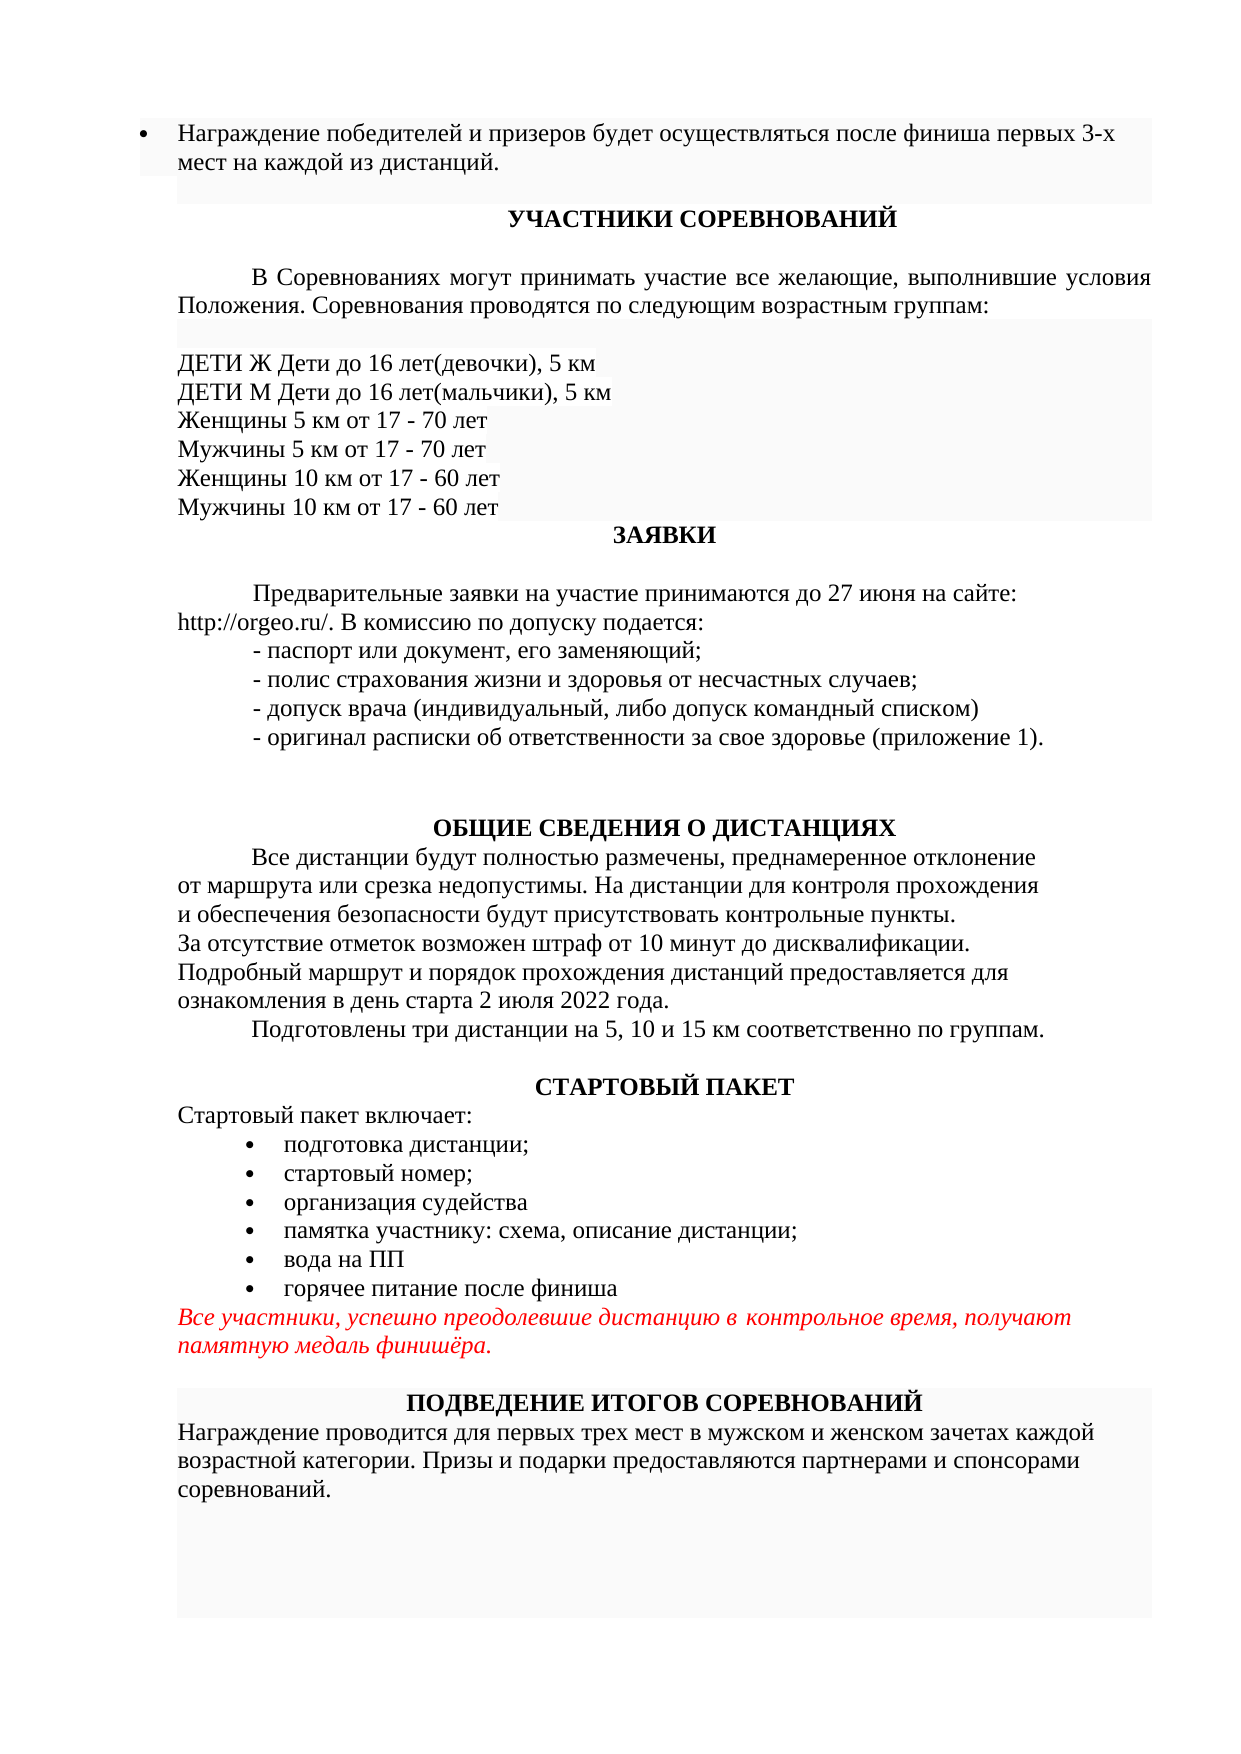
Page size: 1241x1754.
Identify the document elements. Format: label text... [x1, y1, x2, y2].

text Стартовый пакет включает: [177, 1100, 1152, 1129]
text СТАРТОВЫЙ ПАКЕТ [177, 1072, 1152, 1100]
text ОБЩИЕ СВЕДЕНИЯ О ДИСТАНЦИЯХ [177, 813, 1152, 842]
list горячее питание после финиша [246, 1273, 1152, 1302]
text ЗАЯВКИ [177, 521, 1152, 549]
text Все дистанции будут полностью размечены, преднамеренное отклонение от маршрута или срезка недопустимы. На дистанции для контроля прохождения и обеспечения безопасности будут присутствовать контрольные пункты. За отсутствие отметок возможен штраф от 10 минут до дисквалификации. Подробный маршрут и порядок прохождения дистанций предоставляется для ознакомления в день старта 2 июля 2022 года. [177, 842, 1152, 1014]
text УЧАСТНИКИ СОРЕВНОВАНИЙ [177, 204, 1152, 233]
text В Соревнованиях могут принимать участие все желающие, выполнившие условия Положения. Соревнования проводятся по следующим возрастным группам: [177, 262, 1152, 319]
text Подготовлены три дистанции на 5, 10 и 15 км соответственно по группам. [177, 1014, 1152, 1043]
text ПОДВЕДЕНИЕ ИТОГОВ СОРЕВНОВАНИЙ [177, 1388, 1152, 1417]
text Все участники, успешно преодолевшие дистанцию в контрольное время, получают памятную медаль финишёра. [177, 1302, 1152, 1359]
text Награждение проводится для первых трех мест в мужском и женском зачетах каждой возрастной категории. Призы и подарки предоставляются партнерами и спонсорами соревнований. [177, 1417, 1152, 1503]
text - паспорт или документ, его заменяющий; [177, 636, 1152, 664]
list вода на ПП [246, 1244, 1152, 1273]
text - полис страхования жизни и здоровья от несчастных случаев; [177, 664, 1152, 693]
text ДЕТИ Ж Дети до 16 лет(девочки), 5 км ДЕТИ М Дети до 16 лет(мальчики), 5 км Женщины 5 км от 17 - 70 лет Мужчины 5 км от 17 - 70 лет Женщины 10 км от 17 - 60 лет Мужчины 10 км от 17 - 60 лет [177, 319, 1152, 521]
list стартовый номер; [246, 1158, 1152, 1187]
list организация судейства [246, 1187, 1152, 1215]
list памятка участнику: схема, описание дистанции; [246, 1215, 1152, 1244]
text - допуск врача (индивидуальный, либо допуск командный списком) [177, 693, 1152, 722]
list подготовка дистанции; [246, 1129, 1152, 1158]
list Награждение победителей и призеров будет осуществляться после финиша первых 3-х мест на каждой из дистанций. [140, 118, 1152, 176]
text Предварительные заявки на участие принимаются до 27 июня на сайте: http://orgeo.ru/. В комиссию по допуску подается: [177, 578, 1152, 636]
text - оригинал расписки об ответственности за свое здоровье (приложение 1). [177, 722, 1152, 751]
